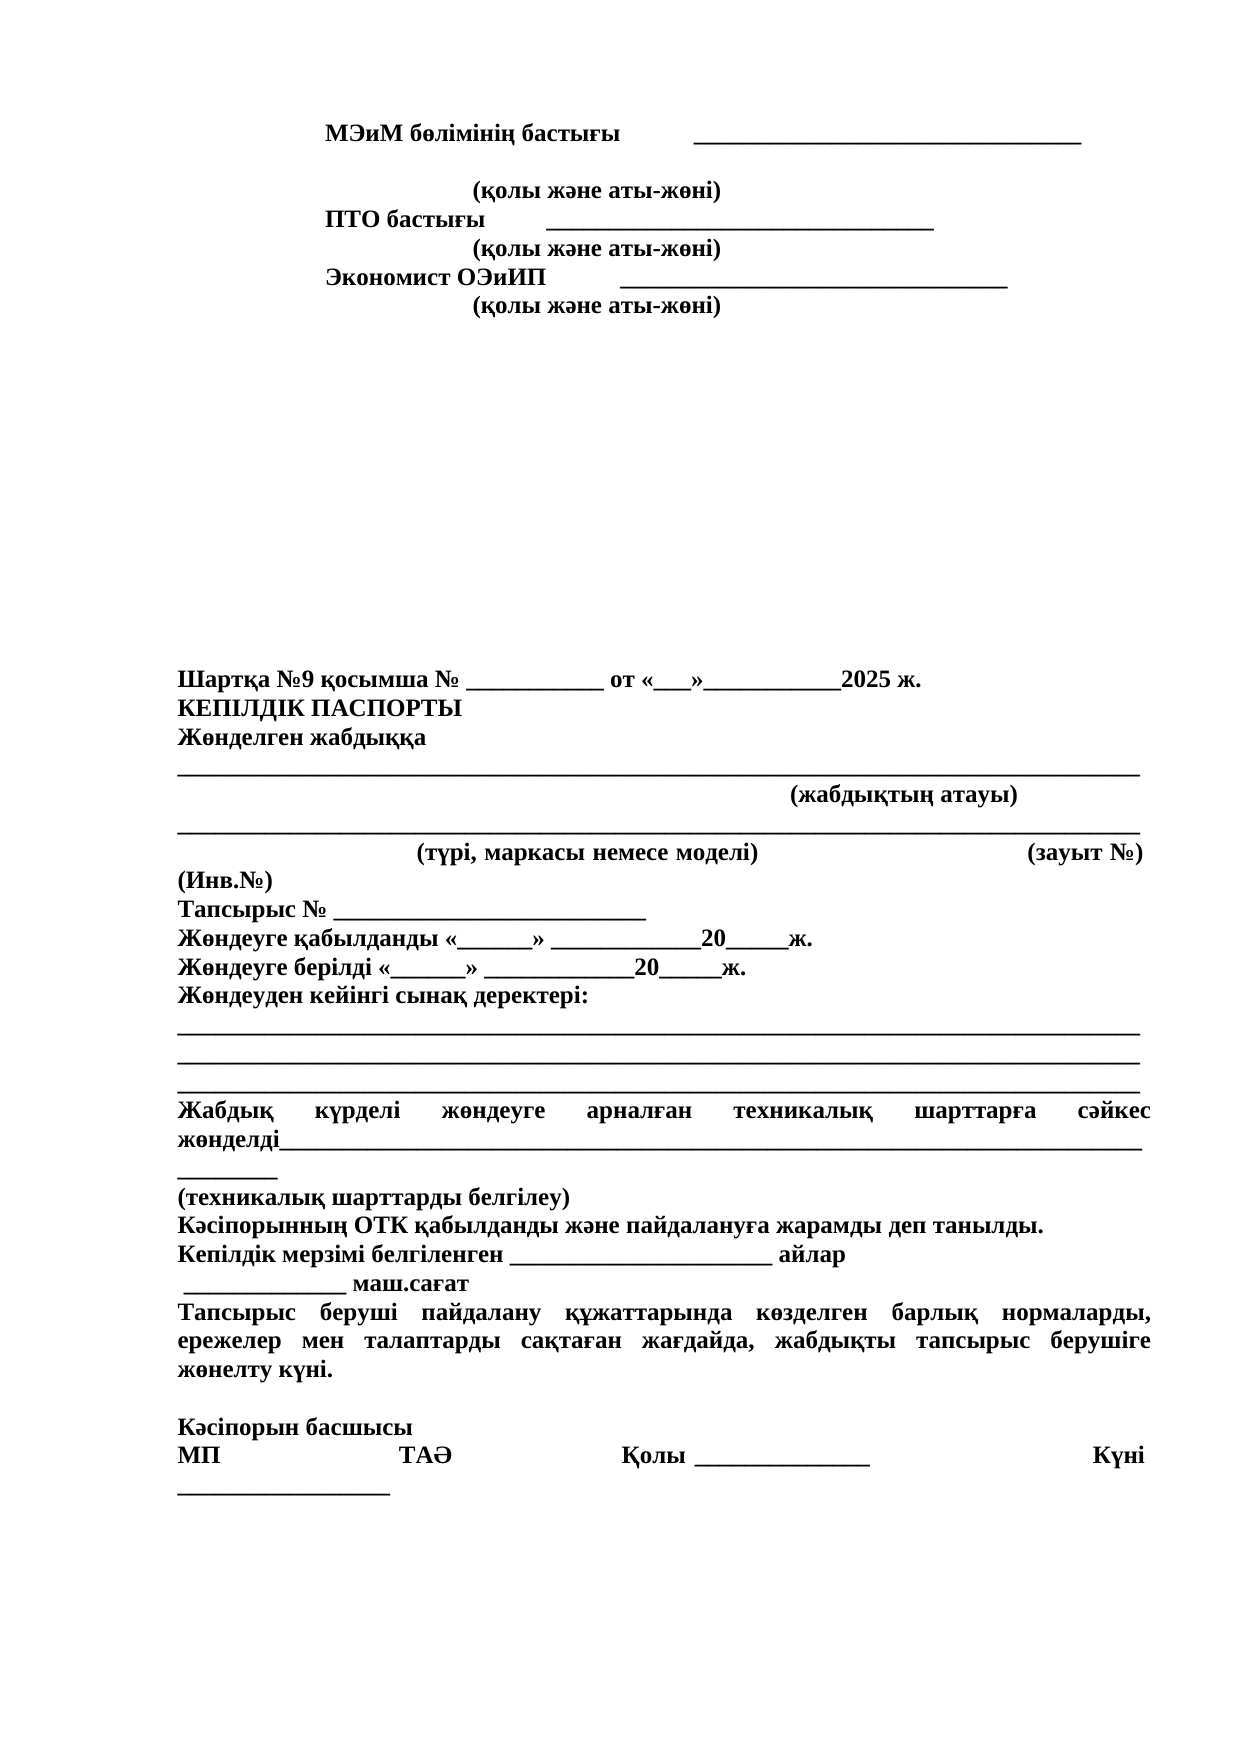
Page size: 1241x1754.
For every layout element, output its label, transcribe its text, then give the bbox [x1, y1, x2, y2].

text (қолы және аты-жөні) [177, 176, 1152, 204]
text Кепілдік мерзімі белгіленген _____________________ айлар [177, 1239, 1152, 1268]
text КЕПІЛДІК ПАСПОРТЫ [177, 693, 1152, 722]
text ПТО бастығы _______________________________ [177, 204, 1152, 233]
text Жабдық күрделі жөндеуге арналған техникалық шарттарға сәйкес жөнделді_____________________________________________________________________________ [177, 1096, 1152, 1182]
text МЭиМ бөлімінің бастығы _______________________________ [177, 118, 1152, 176]
text Жөндеуге берілді «______» ____________20_____ж. [177, 952, 1152, 981]
text Жөнделген жабдыққа [177, 722, 1152, 751]
text (техникалық шарттарды белгілеу) [177, 1182, 1152, 1211]
text Кәсіпорынның ОТК қабылданды және пайдалануға жарамды деп танылды. [177, 1211, 1152, 1239]
text _____________________________________________________________________________ [177, 808, 1152, 837]
text (жабдықтың атауы) [177, 779, 1152, 808]
text (түрі, маркасы немесе моделі) (зауыт №) (Инв.№) [177, 837, 1152, 894]
text (қолы және аты-жөні) [177, 233, 1152, 262]
text Тапсырыс беруші пайдалану құжаттарында көзделген барлық нормаларды, ережелер мен талаптарды сақтаған жағдайда, жабдықты тапсырыс берушіге жөнелту күні. [177, 1297, 1152, 1383]
text Шартқа №9 қосымша № ___________ от «___»___________2025 ж. [177, 664, 1152, 693]
text Экономист ОЭиИП _______________________________ [177, 262, 1152, 291]
text Тапсырыс № _________________________ [177, 894, 1152, 923]
text _____________ маш.сағат [177, 1268, 1152, 1297]
text МП ТАӘ Қолы ______________ Күні _________________ [177, 1441, 1152, 1498]
text (қолы және аты-жөні) [177, 291, 1152, 319]
text _____________________________________________________________________________ [177, 1067, 1152, 1096]
text Жөндеуден кейінгі сынақ деректері: [177, 981, 1152, 1009]
text _____________________________________________________________________________ [177, 751, 1152, 779]
text _____________________________________________________________________________ [177, 1038, 1152, 1067]
text Жөндеуге қабылданды «______» ____________20_____ж. [177, 923, 1152, 952]
text Кәсіпорын басшысы [177, 1412, 1152, 1441]
text _____________________________________________________________________________ [177, 1009, 1152, 1038]
